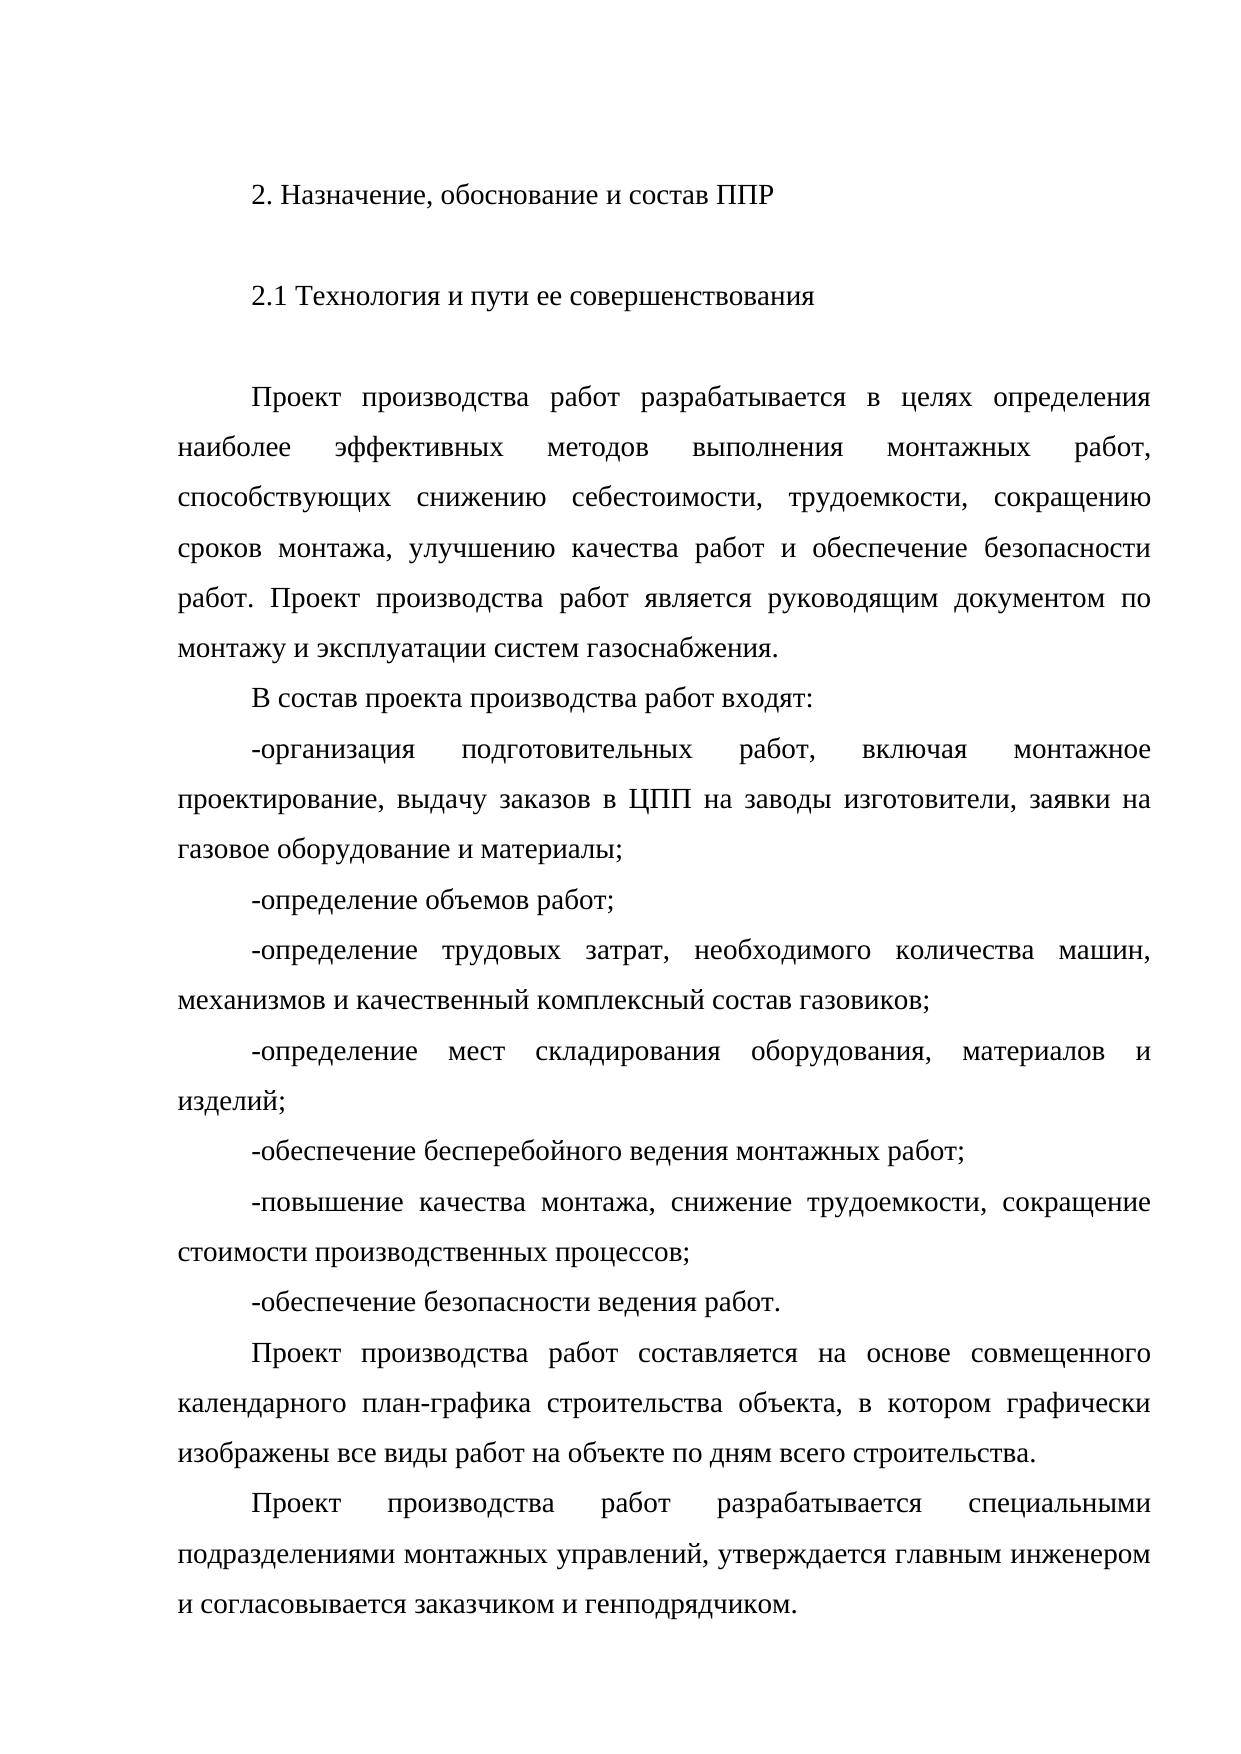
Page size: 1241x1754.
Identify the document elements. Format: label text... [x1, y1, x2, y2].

text -повышение качества монтажа, снижение трудоемкости, сокращение стоимости производственных процессов; [177, 1184, 1152, 1268]
text -определение мест складирования оборудования, материалов и изделий; [177, 1033, 1152, 1117]
text -организация подготовительных работ, включая монтажное проектирование, выдачу заказов в ЦПП на заводы изготовители, заявки на газовое оборудование и материалы; [177, 731, 1152, 865]
text Проект производства работ разрабатывается специальными подразделениями монтажных управлений, утверждается главным инженером и согласовывается заказчиком и генподрядчиком. [177, 1486, 1152, 1620]
text -определение объемов работ; [177, 882, 1152, 915]
text Проект производства работ составляется на основе совмещенного календарного план-графика строительства объекта, в котором графически изображены все виды работ на объекте по дням всего строительства. [177, 1335, 1152, 1469]
text -обеспечение безопасности ведения работ. [177, 1284, 1152, 1318]
text 2.1 Технология и пути ее совершенствования [177, 278, 1152, 312]
text Проект производства работ разрабатывается в целях определения наиболее эффективных методов выполнения монтажных работ, способствующих снижению себестоимости, трудоемкости, сокращению сроков монтажа, улучшению качества работ и обеспечение безопасности работ. Проект производства работ является руководящим документом по монтажу и эксплуатации систем газоснабжения. [177, 379, 1152, 664]
text -определение трудовых затрат, необходимого количества машин, механизмов и качественный комплексный состав газовиков; [177, 932, 1152, 1016]
text -обеспечение бесперебойного ведения монтажных работ; [177, 1133, 1152, 1167]
text 2. Назначение, обоснование и состав ППР [177, 177, 1152, 211]
text В состав проекта производства работ входят: [177, 681, 1152, 714]
